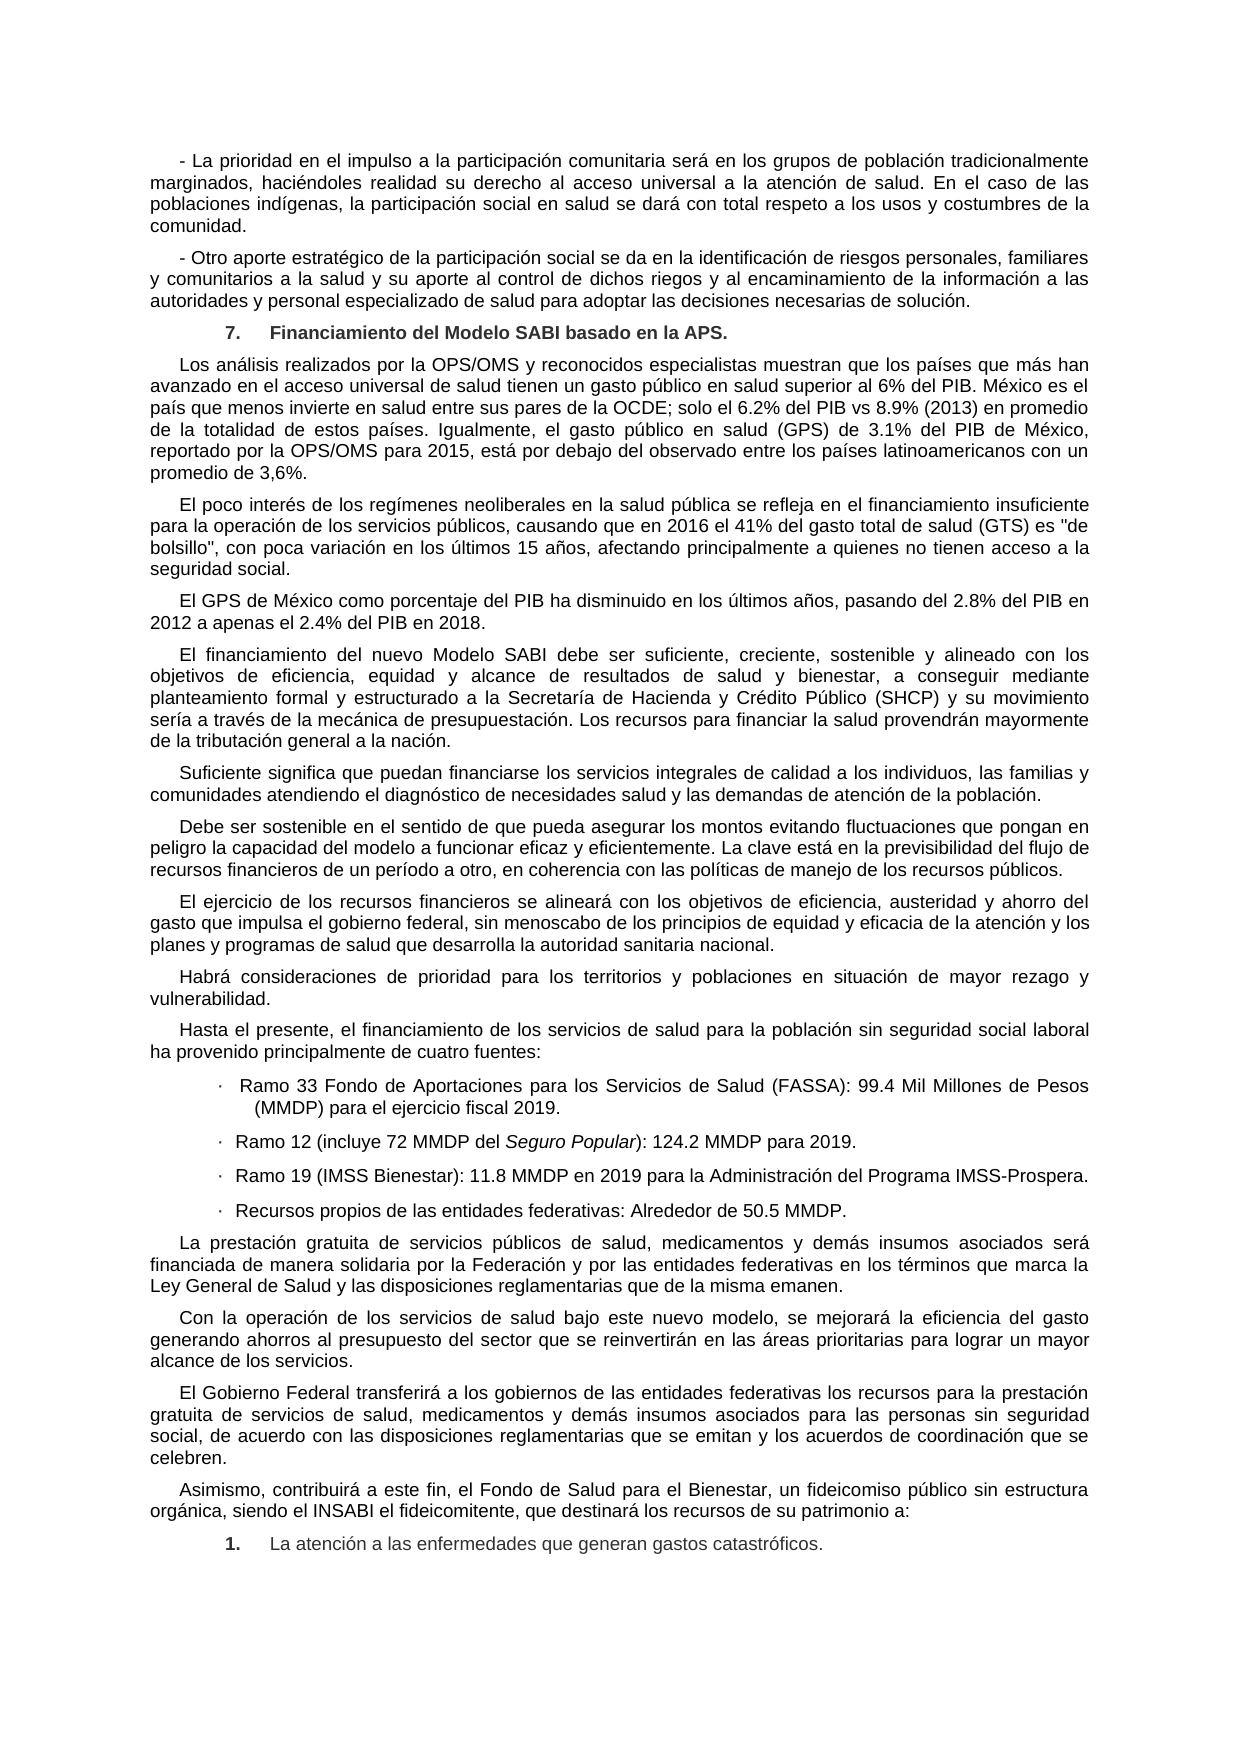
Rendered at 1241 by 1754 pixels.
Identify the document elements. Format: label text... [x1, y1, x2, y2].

text El poco interés de los regímenes neoliberales en la salud pública se refleja en el financiamiento insuficiente para la operación de los servicios públicos, causando que en 2016 el 41% del gasto total de salud (GTS) es "de bolsillo", con poca variación en los últimos 15 años, afectando principalmente a quienes no tienen acceso a la seguridad social. [150, 493, 1090, 580]
text Hasta el presente, el financiamiento de los servicios de salud para la población sin seguridad social laboral ha provenido principalmente de cuatro fuentes: [150, 1019, 1090, 1062]
text - Otro aporte estratégico de la participación social se da en la identificación de riesgos personales, familiares y comunitarios a la salud y su aporte al control de dichos riegos y al encaminamiento de la información a las autoridades y personal especializado de salud para adoptar las decisiones necesarias de solución. [150, 247, 1090, 311]
text · Recursos propios de las entidades federativas: Alrededor de 50.5 MMDP. [217, 1197, 1090, 1221]
text El GPS de México como porcentaje del PIB ha disminuido en los últimos años, pasando del 2.8% del PIB en 2012 a apenas el 2.4% del PIB en 2018. [150, 590, 1090, 633]
text El financiamiento del nuevo Modelo SABI debe ser suficiente, creciente, sostenible y alineado con los objetivos de eficiencia, equidad y alcance de resultados de salud y bienestar, a conseguir mediante planteamiento formal y estructurado a la Secretaría de Hacienda y Crédito Público (SHCP) y su movimiento sería a través de la mecánica de presupuestación. Los recursos para financiar la salud provendrán mayormente de la tributación general a la nación. [150, 644, 1090, 752]
text · Ramo 19 (IMSS Bienestar): 11.8 MMDP en 2019 para la Administración del Programa IMSS-Prospera. [217, 1163, 1090, 1187]
text Habrá consideraciones de prioridad para los territorios y poblaciones en situación de mayor rezago y vulnerabilidad. [150, 966, 1090, 1009]
text · Ramo 33 Fondo de Aportaciones para los Servicios de Salud (FASSA): 99.4 Mil Millones de Pesos (MMDP) para el ejercicio fiscal 2019. [217, 1073, 1090, 1118]
text - La prioridad en el impulso a la participación comunitaria será en los grupos de población tradicionalmente marginados, haciéndoles realidad su derecho al acceso universal a la atención de salud. En el caso de las poblaciones indígenas, la participación social en salud se dará con total respeto a los usos y costumbres de la comunidad. [150, 150, 1090, 236]
text · Ramo 12 (incluye 72 MMDP del Seguro Popular): 124.2 MMDP para 2019. [217, 1129, 1090, 1153]
text 1. La atención a las enfermedades que generan gastos catastróficos. [225, 1532, 1090, 1554]
text 7. Financiamiento del Modelo SABI basado en la APS. [225, 322, 1090, 343]
text La prestación gratuita de servicios públicos de salud, medicamentos y demás insumos asociados será financiada de manera solidaria por la Federación y por las entidades federativas en los términos que marca la Ley General de Salud y las disposiciones reglamentarias que de la misma emanen. [150, 1232, 1090, 1297]
text Asimismo, contribuirá a este fin, el Fondo de Salud para el Bienestar, un fideicomiso público sin estructura orgánica, siendo el INSABI el fideicomitente, que destinará los recursos de su patrimonio a: [150, 1479, 1090, 1522]
text El ejercicio de los recursos financieros se alineará con los objetivos de eficiencia, austeridad y ahorro del gasto que impulsa el gobierno federal, sin menoscabo de los principios de equidad y eficacia de la atención y los planes y programas de salud que desarrolla la autoridad sanitaria nacional. [150, 891, 1090, 955]
text Con la operación de los servicios de salud bajo este nuevo modelo, se mejorará la eficiencia del gasto generando ahorros al presupuesto del sector que se reinvertirán en las áreas prioritarias para lograr un mayor alcance de los servicios. [150, 1307, 1090, 1372]
text Suficiente significa que puedan financiarse los servicios integrales de calidad a los individuos, las familias y comunidades atendiendo el diagnóstico de necesidades salud y las demandas de atención de la población. [150, 762, 1090, 805]
text Debe ser sostenible en el sentido de que pueda asegurar los montos evitando fluctuaciones que pongan en peligro la capacidad del modelo a funcionar eficaz y eficientemente. La clave está en la previsibilidad del flujo de recursos financieros de un período a otro, en coherencia con las políticas de manejo de los recursos públicos. [150, 816, 1090, 880]
text Los análisis realizados por la OPS/OMS y reconocidos especialistas muestran que los países que más han avanzado en el acceso universal de salud tienen un gasto público en salud superior al 6% del PIB. México es el país que menos invierte en salud entre sus pares de la OCDE; solo el 6.2% del PIB vs 8.9% (2013) en promedio de la totalidad de estos países. Igualmente, el gasto público en salud (GPS) de 3.1% del PIB de México, reportado por la OPS/OMS para 2015, está por debajo del observado entre los países latinoamericanos con un promedio de 3,6%. [150, 354, 1090, 483]
text El Gobierno Federal transferirá a los gobiernos de las entidades federativas los recursos para la prestación gratuita de servicios de salud, medicamentos y demás insumos asociados para las personas sin seguridad social, de acuerdo con las disposiciones reglamentarias que se emitan y los acuerdos de coordinación que se celebren. [150, 1382, 1090, 1468]
